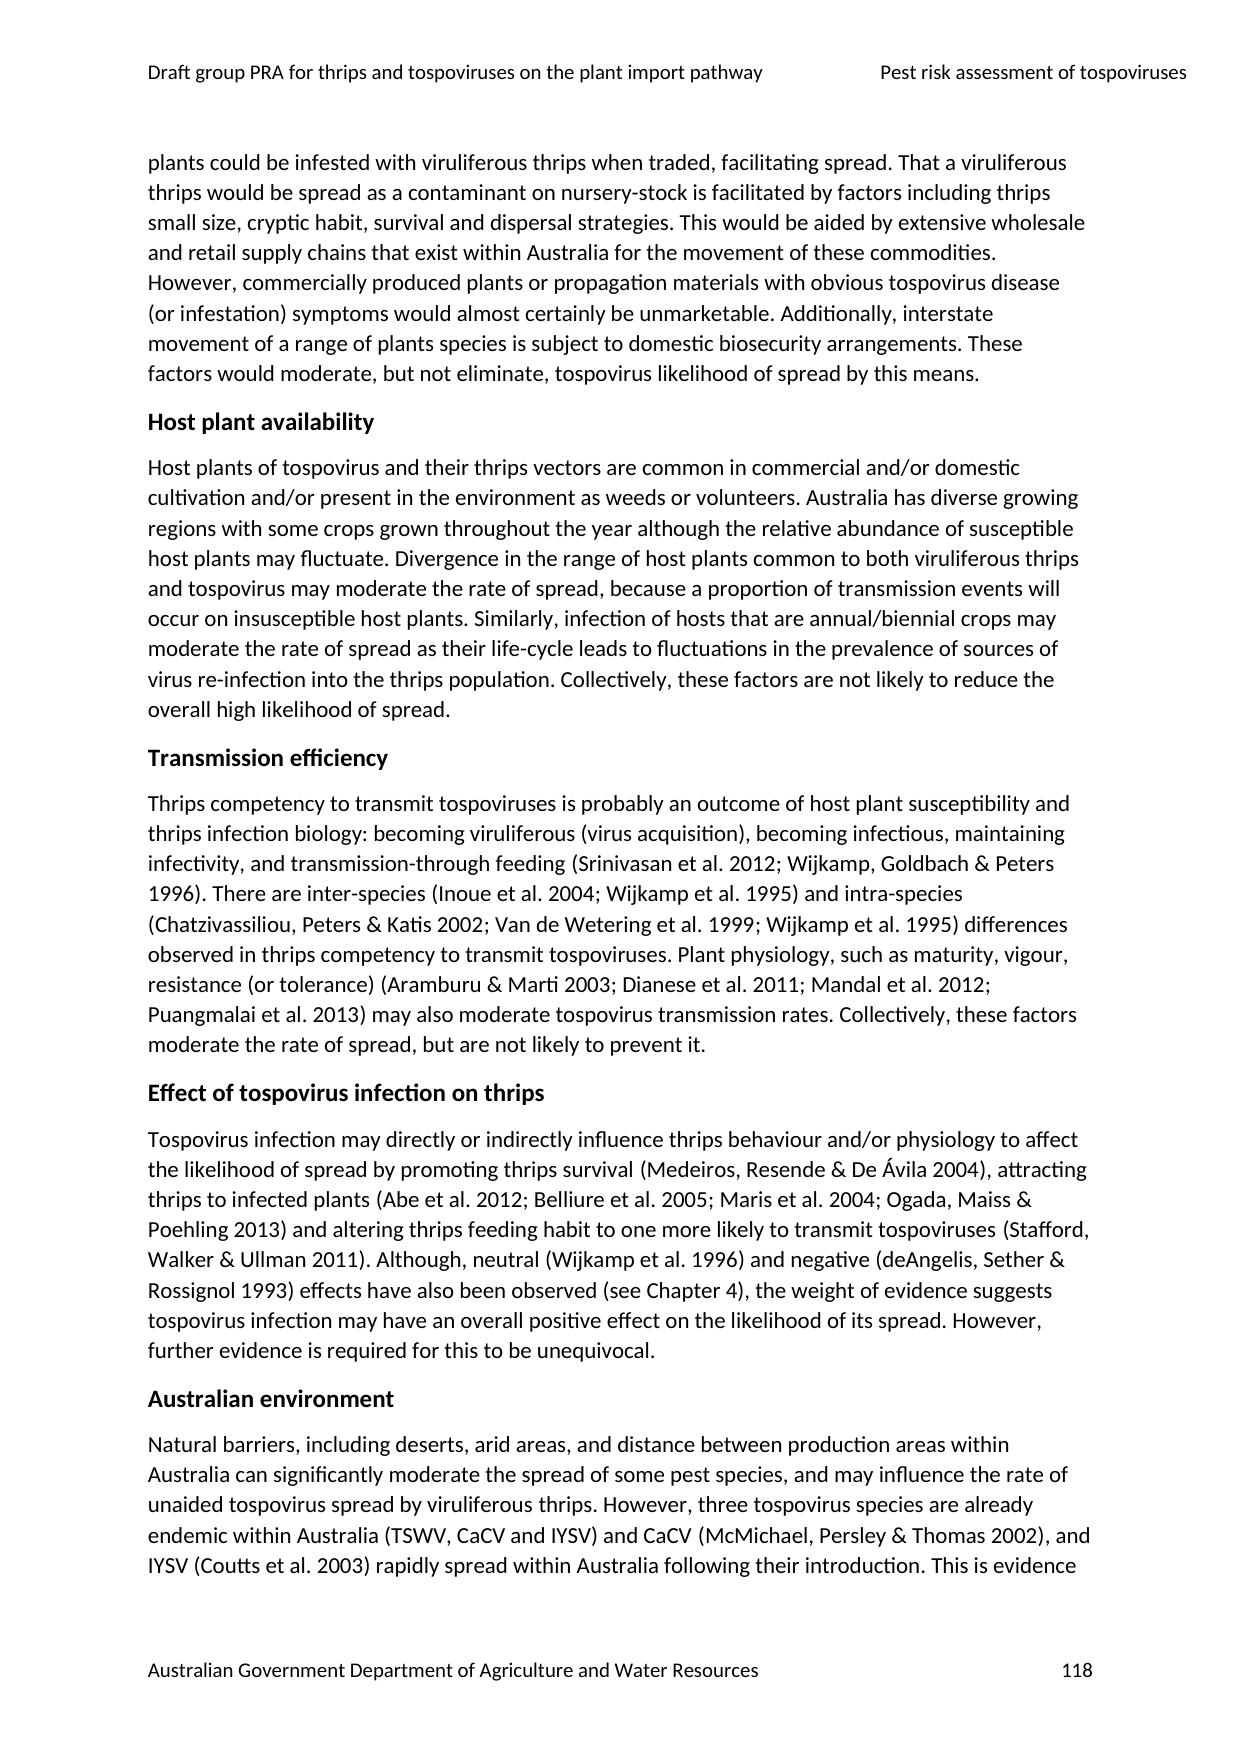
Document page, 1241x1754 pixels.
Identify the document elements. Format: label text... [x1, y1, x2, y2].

subtitle Transmission efficiency [148, 742, 1092, 772]
text Tospovirus infection may directly or indirectly influence thrips behaviour and/or physiology to affect the likelihood of spread by promoting thrips survival (Medeiros, Resende & De Ávila 2004), attracting thrips to infected plants (Abe et al. 2012; Belliure et al. 2005; Maris et al. 2004; Ogada, Maiss & Poehling 2013) and altering thrips feeding habit to one more likely to transmit tospoviruses (Stafford, Walker & Ullman 2011). Although, neutral (Wijkamp et al. 1996) and negative (deAngelis, Sether & Rossignol 1993) effects have also been observed (see Chapter 4), the weight of evidence suggests tospovirus infection may have an overall positive effect on the likelihood of its spread. However, further evidence is required for this to be unequivocal. [148, 1125, 1092, 1364]
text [148, 148, 1092, 387]
subtitle Australian environment [148, 1383, 1092, 1413]
subtitle Host plant availability [148, 406, 1092, 437]
text Host plants of tospovirus and their thrips vectors are common in commercial and/or domestic cultivation and/or present in the environment as weeds or volunteers. Australia has diverse growing regions with some crops grown throughout the year although the relative abundance of susceptible host plants may fluctuate. Divergence in the range of host plants common to both viruliferous thrips and tospovirus may moderate the rate of spread, because a proportion of transmission events will occur on insusceptible host plants. Similarly, infection of hosts that are annual/biennial crops may moderate the rate of spread as their life-cycle leads to fluctuations in the prevalence of sources of virus re-infection into the thrips population. Collectively, these factors are not likely to reduce the overall high likelihood of spread. [148, 453, 1092, 723]
text Thrips competency to transmit tospoviruses is probably an outcome of host plant susceptibility and thrips infection biology: becoming viruliferous (virus acquisition), becoming infectious, maintaining infectivity, and transmission-through feeding (Srinivasan et al. 2012; Wijkamp, Goldbach & Peters 1996). There are inter-species (Inoue et al. 2004; Wijkamp et al. 1995) and intra-species (Chatzivassiliou, Peters & Katis 2002; Van de Wetering et al. 1999; Wijkamp et al. 1995) differences observed in thrips competency to transmit tospoviruses. Plant physiology, such as maturity, vigour, resistance (or tolerance) (Aramburu & Marti 2003; Dianese et al. 2011; Mandal et al. 2012; Puangmalai et al. 2013) may also moderate tospovirus transmission rates. Collectively, these factors moderate the rate of spread, but are not likely to prevent it. [148, 789, 1092, 1059]
subtitle Effect of tospovirus infection on thrips [148, 1077, 1092, 1108]
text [148, 1430, 1092, 1579]
